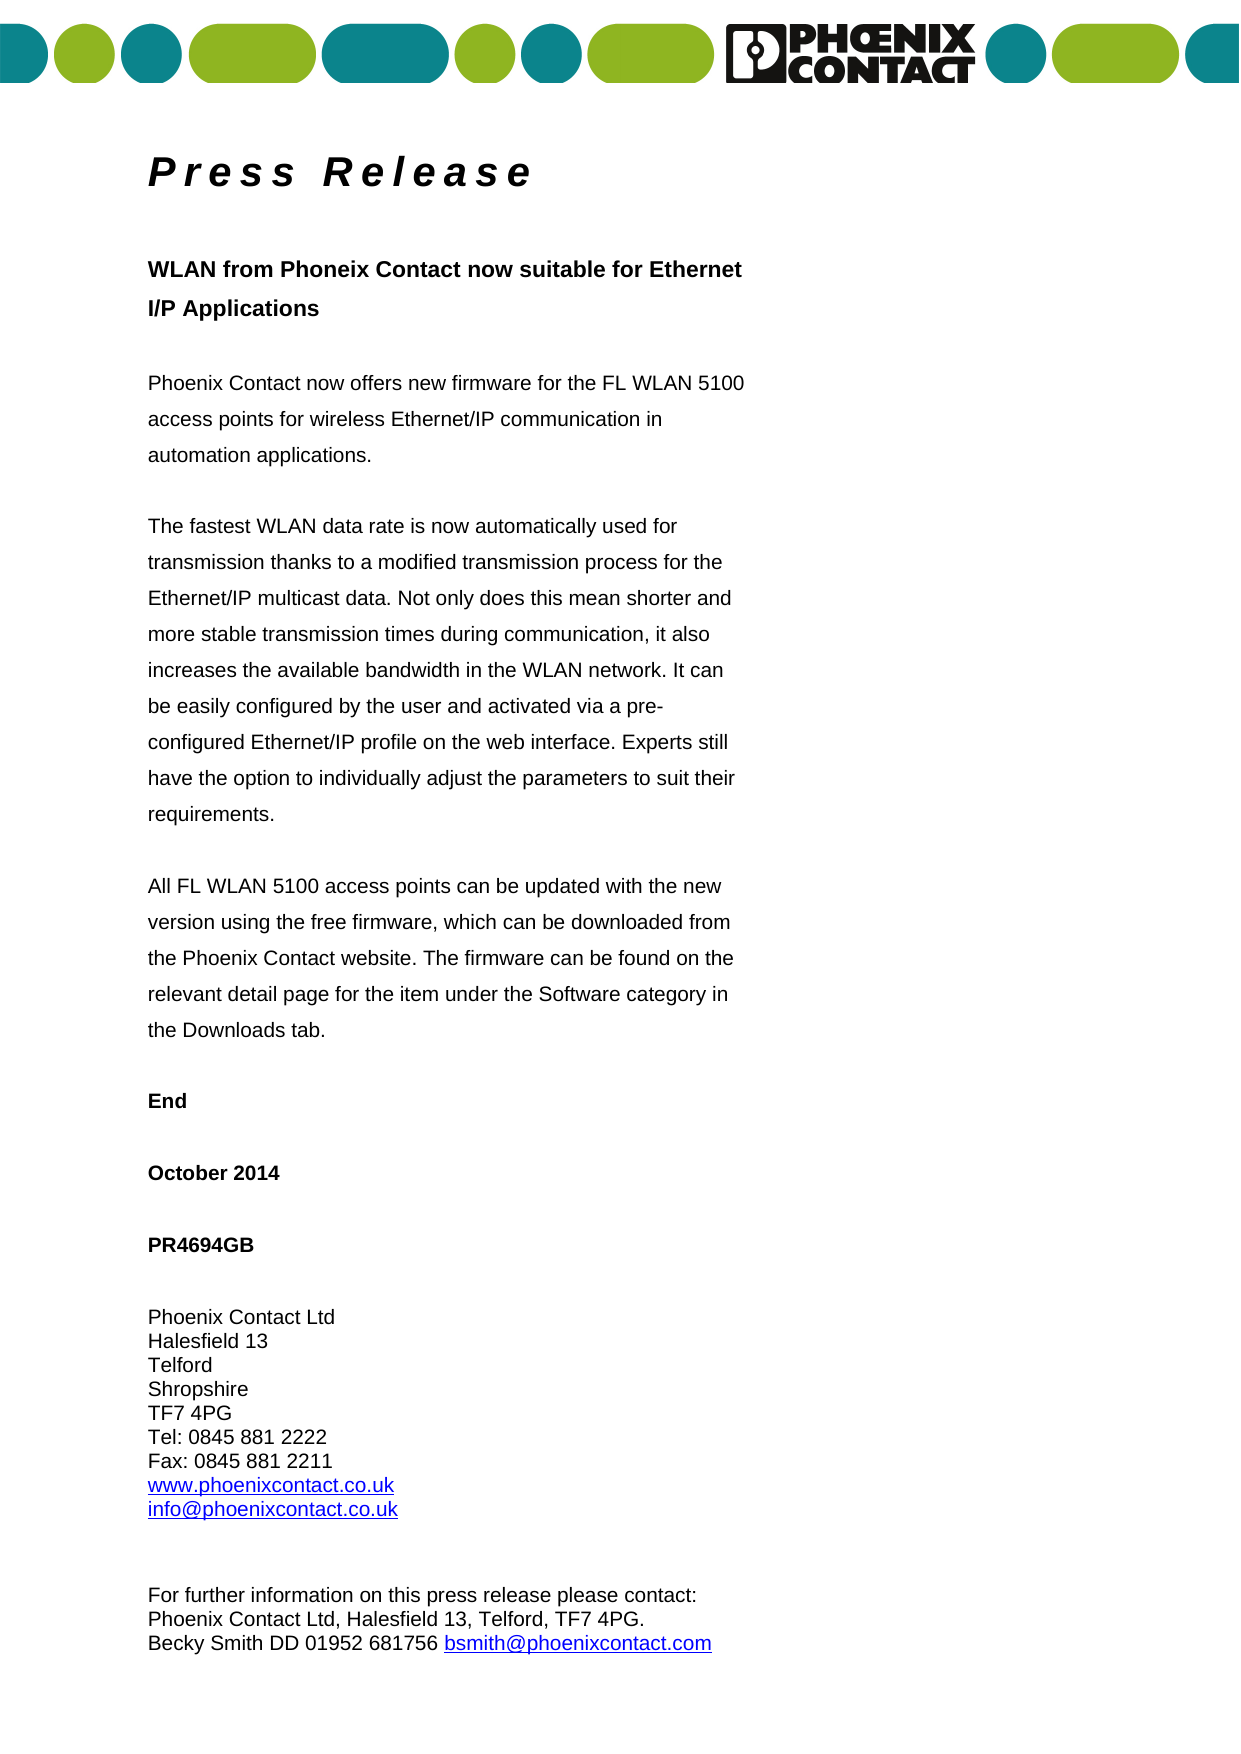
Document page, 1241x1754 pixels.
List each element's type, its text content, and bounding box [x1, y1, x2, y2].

text PR4694GB [148, 1233, 1078, 1257]
text Phoenix Contact now offers new firmware for the FL WLAN 5100 access points for wireless Ethernet/IP communication in automation applications. [148, 371, 753, 466]
text Tel: 0845 881 2222 [148, 1425, 1078, 1449]
text Telford [148, 1353, 1078, 1377]
text info@phoenixcontact.co.uk [148, 1497, 1078, 1521]
text October 2014 [148, 1161, 1078, 1185]
text Phoenix Contact Ltd [148, 1305, 1078, 1329]
text Halesfield 13 [148, 1329, 1078, 1353]
text Fax: 0845 881 2211 [148, 1449, 1078, 1473]
text WLAN from Phoneix Contact now suitable for Ethernet I/P Applications [148, 256, 753, 321]
text All FL WLAN 5100 access points can be updated with the new version using the free firmware, which can be downloaded from the Phoenix Contact website. The firmware can be found on the relevant detail page for the item under the Software category in the Downloads tab. [148, 874, 753, 1041]
text The fastest WLAN data rate is now automatically used for transmission thanks to a modified transmission process for the Ethernet/IP multicast data. Not only does this mean shorter and more stable transmission times during communication, it also increases the available bandwidth in the WLAN network. It can be easily configured by the user and activated via a pre-configured Ethernet/IP profile on the web interface. Experts still have the option to individually adjust the parameters to suit their requirements. [148, 514, 753, 826]
text Shropshire [148, 1377, 1078, 1401]
text www.phoenixcontact.co.uk [148, 1473, 1078, 1497]
text End [148, 1089, 1078, 1113]
text TF7 4PG [148, 1401, 1078, 1425]
